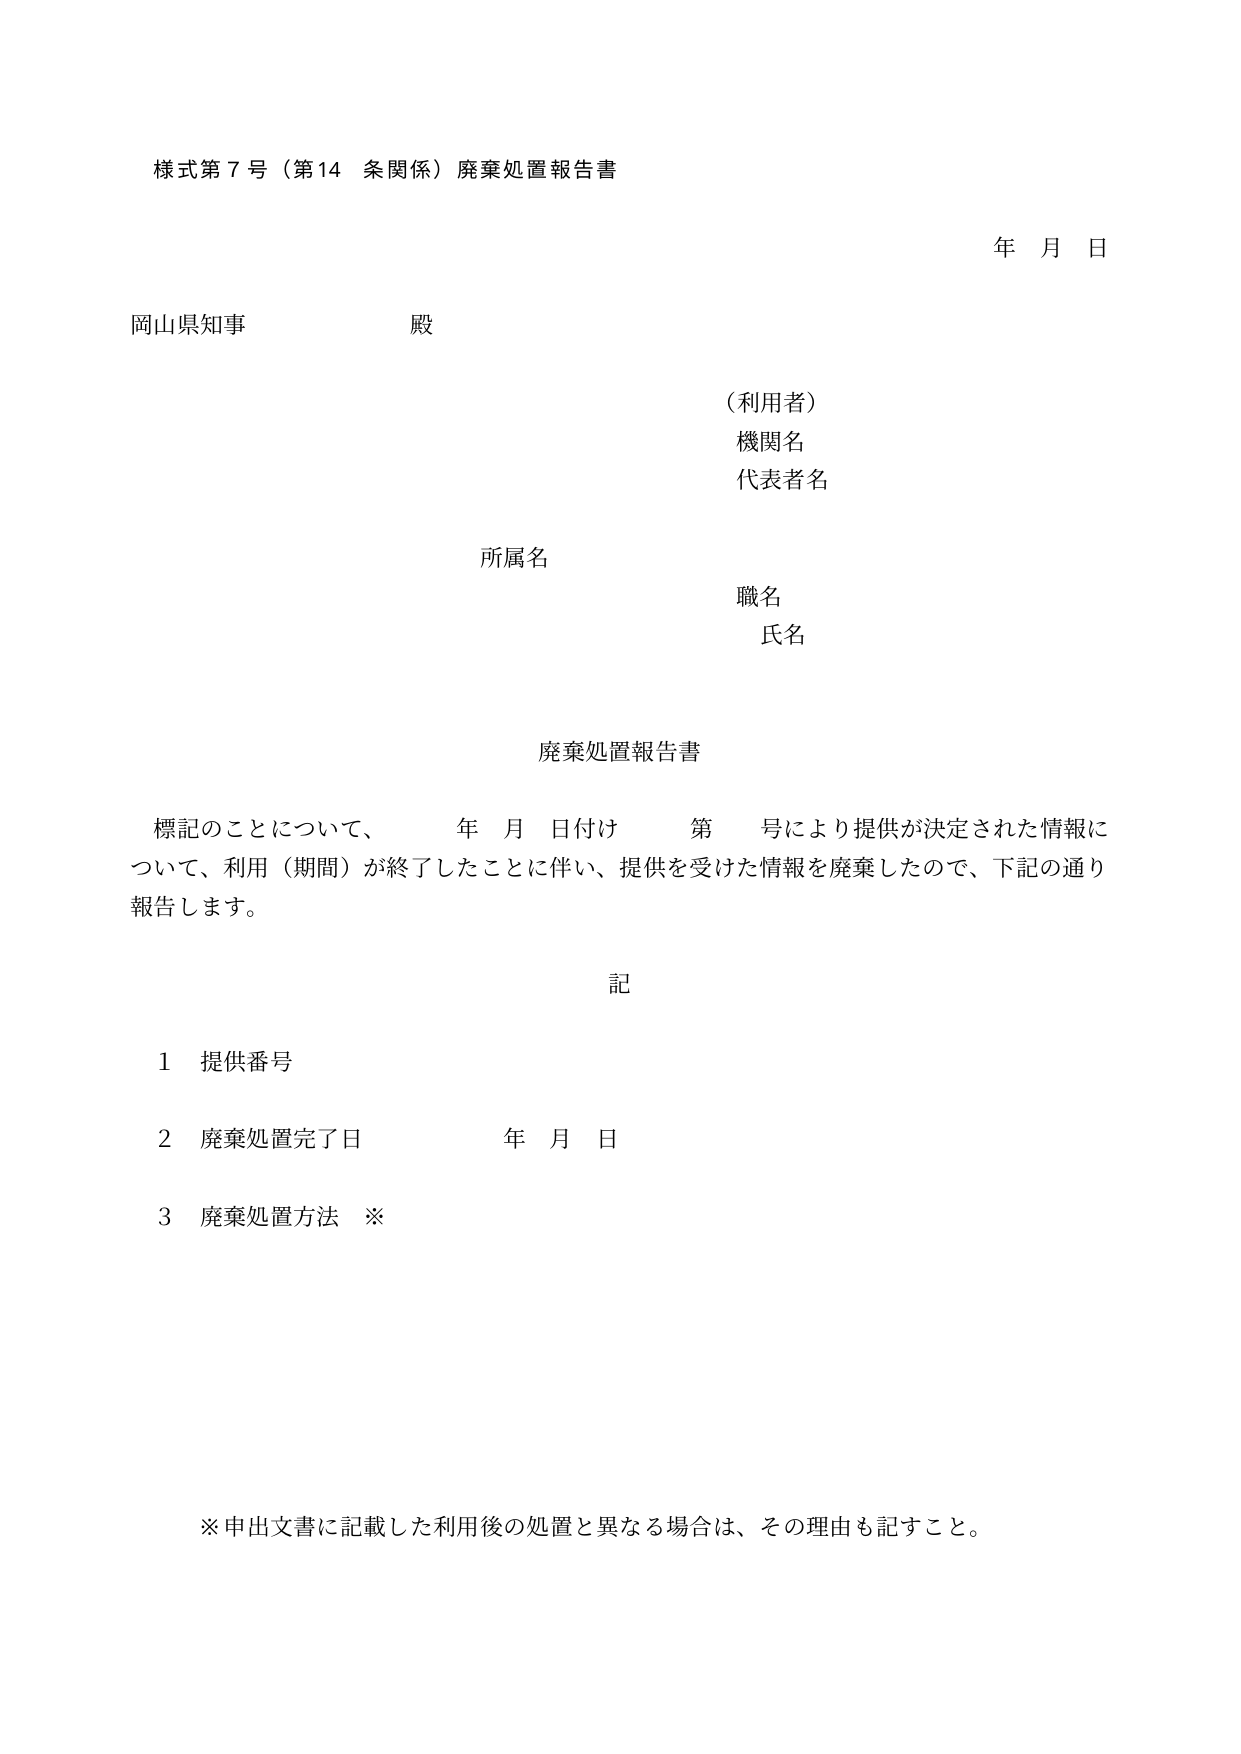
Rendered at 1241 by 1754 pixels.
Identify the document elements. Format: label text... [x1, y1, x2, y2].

text 代表者名 [130, 459, 1089, 498]
text 廃棄処置報告書 [130, 731, 1110, 769]
text 岡山県知事 殿 [130, 304, 1110, 343]
text 様式第７号（第14条関係）廃棄処置報告書 [130, 149, 1110, 188]
text ※申出文書に記載した利用後の処置と異なる場合は、その理由も記すこと。 [130, 1506, 1110, 1544]
text ３ 廃棄処置方法 ※ [130, 1196, 1110, 1234]
text 標記のことについて、 年 月 日付け 第 号により提供が決定された情報について、利用（期間）が終了したことに伴い、提供を受けた情報を廃棄したので、下記の通り報告します。 [130, 808, 1110, 924]
text 所属名 [130, 537, 1110, 576]
text 記 [130, 963, 1110, 1002]
text （利用者） [130, 382, 1110, 421]
text 職名 [130, 576, 1110, 614]
text 機関名 [130, 421, 1023, 459]
text 年 月 日 [130, 227, 1110, 266]
text 氏名 [130, 614, 1110, 653]
text １ 提供番号 [130, 1041, 1110, 1079]
text ２ 廃棄処置完了日 年 月 日 [130, 1118, 1110, 1157]
